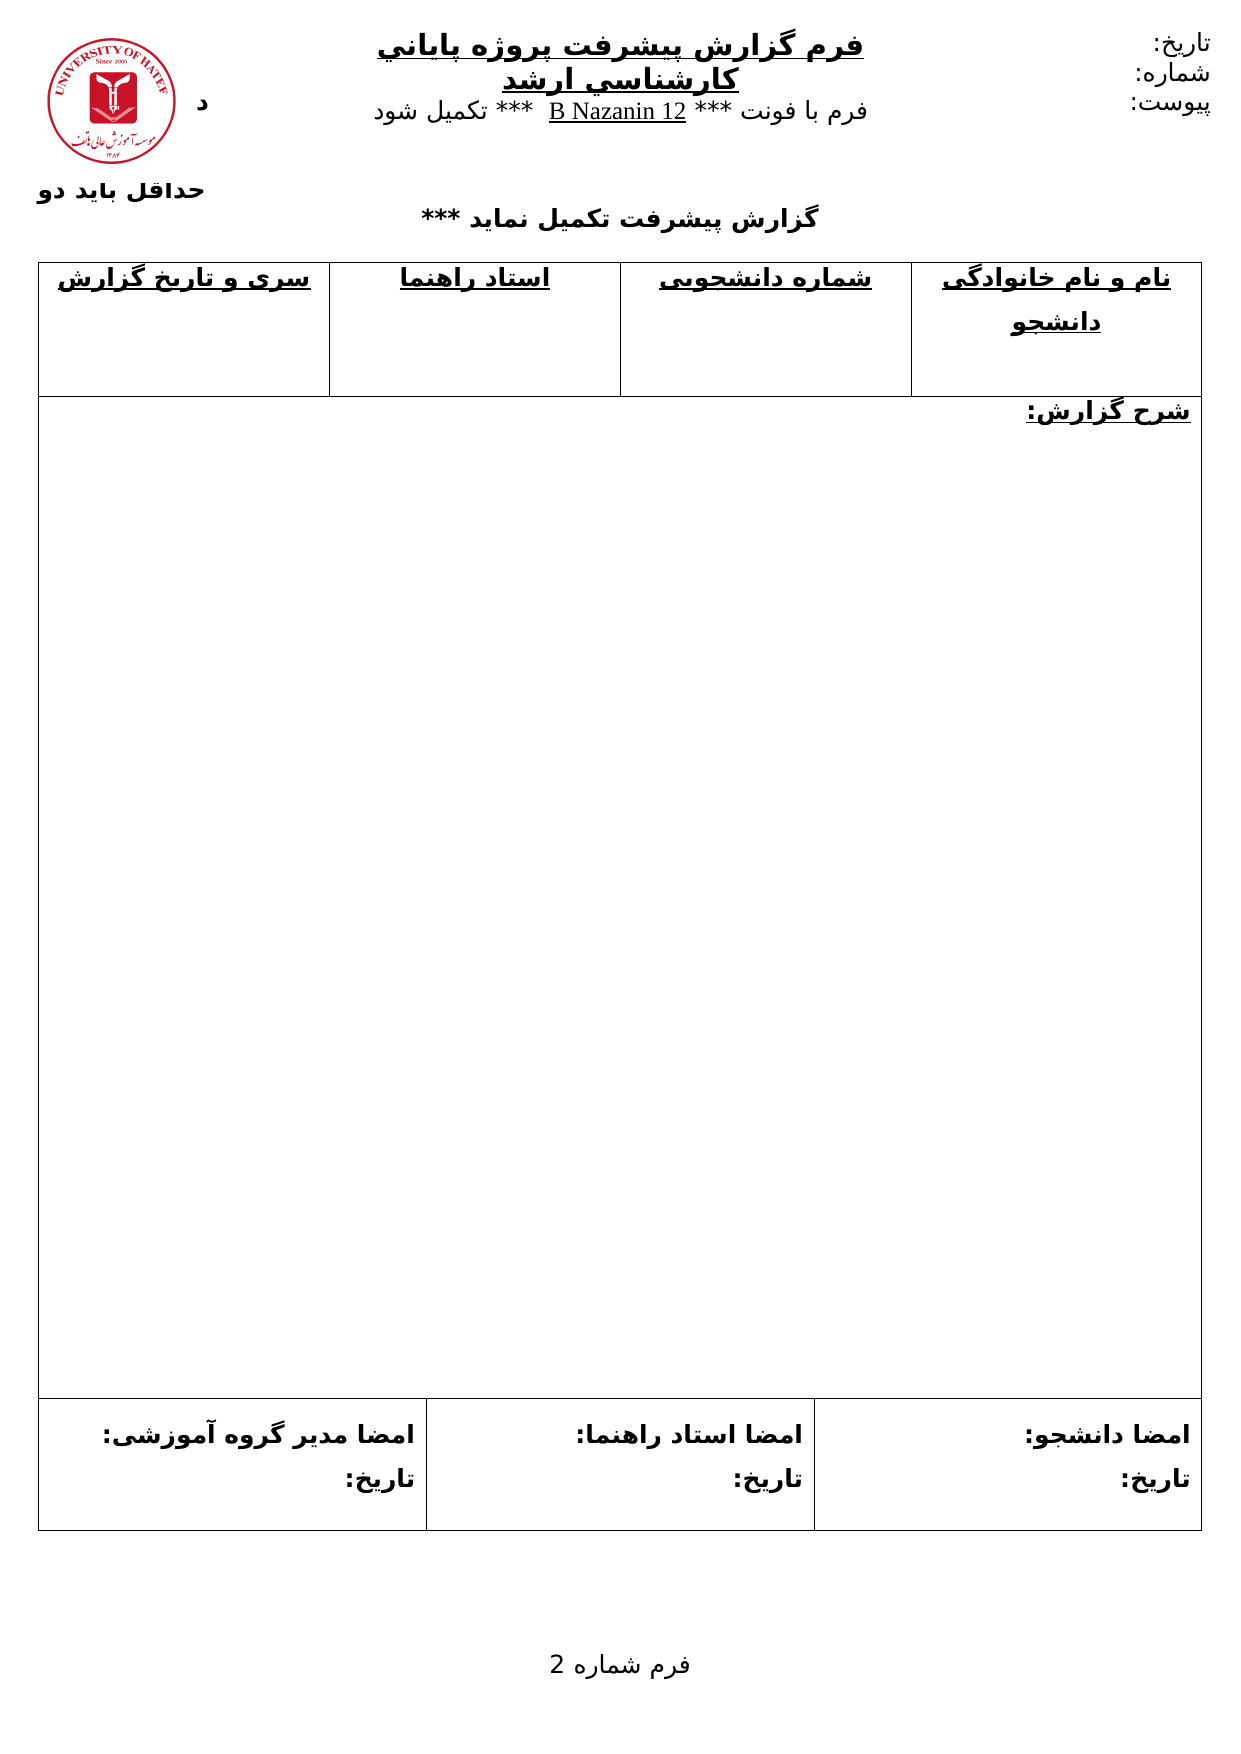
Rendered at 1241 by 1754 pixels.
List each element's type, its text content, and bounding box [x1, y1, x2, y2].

table_header نام و نام خانوادگی دانشجو [912, 263, 1201, 396]
table_cell امضا دانشجو: تاریخ: [815, 1399, 1201, 1529]
table_cell شرح گزارش: [39, 397, 1201, 1398]
text *** توجه: دانشجو تا قبل از دفاع از پایان نامه حداقل باید دو گزارش پیشرفت تکمیل نماید *** [29, 58, 1211, 233]
table_cell امضا مدیر گروه آموزشی: تاریخ: [39, 1399, 426, 1529]
table_cell امضا استاد راهنما: تاریخ: [427, 1399, 814, 1529]
table_header شماره دانشجویی [621, 263, 911, 396]
table_header سری و تاریخ گزارش [39, 263, 329, 396]
picture [45, 36, 178, 169]
table_header استاد راهنما [330, 263, 620, 396]
